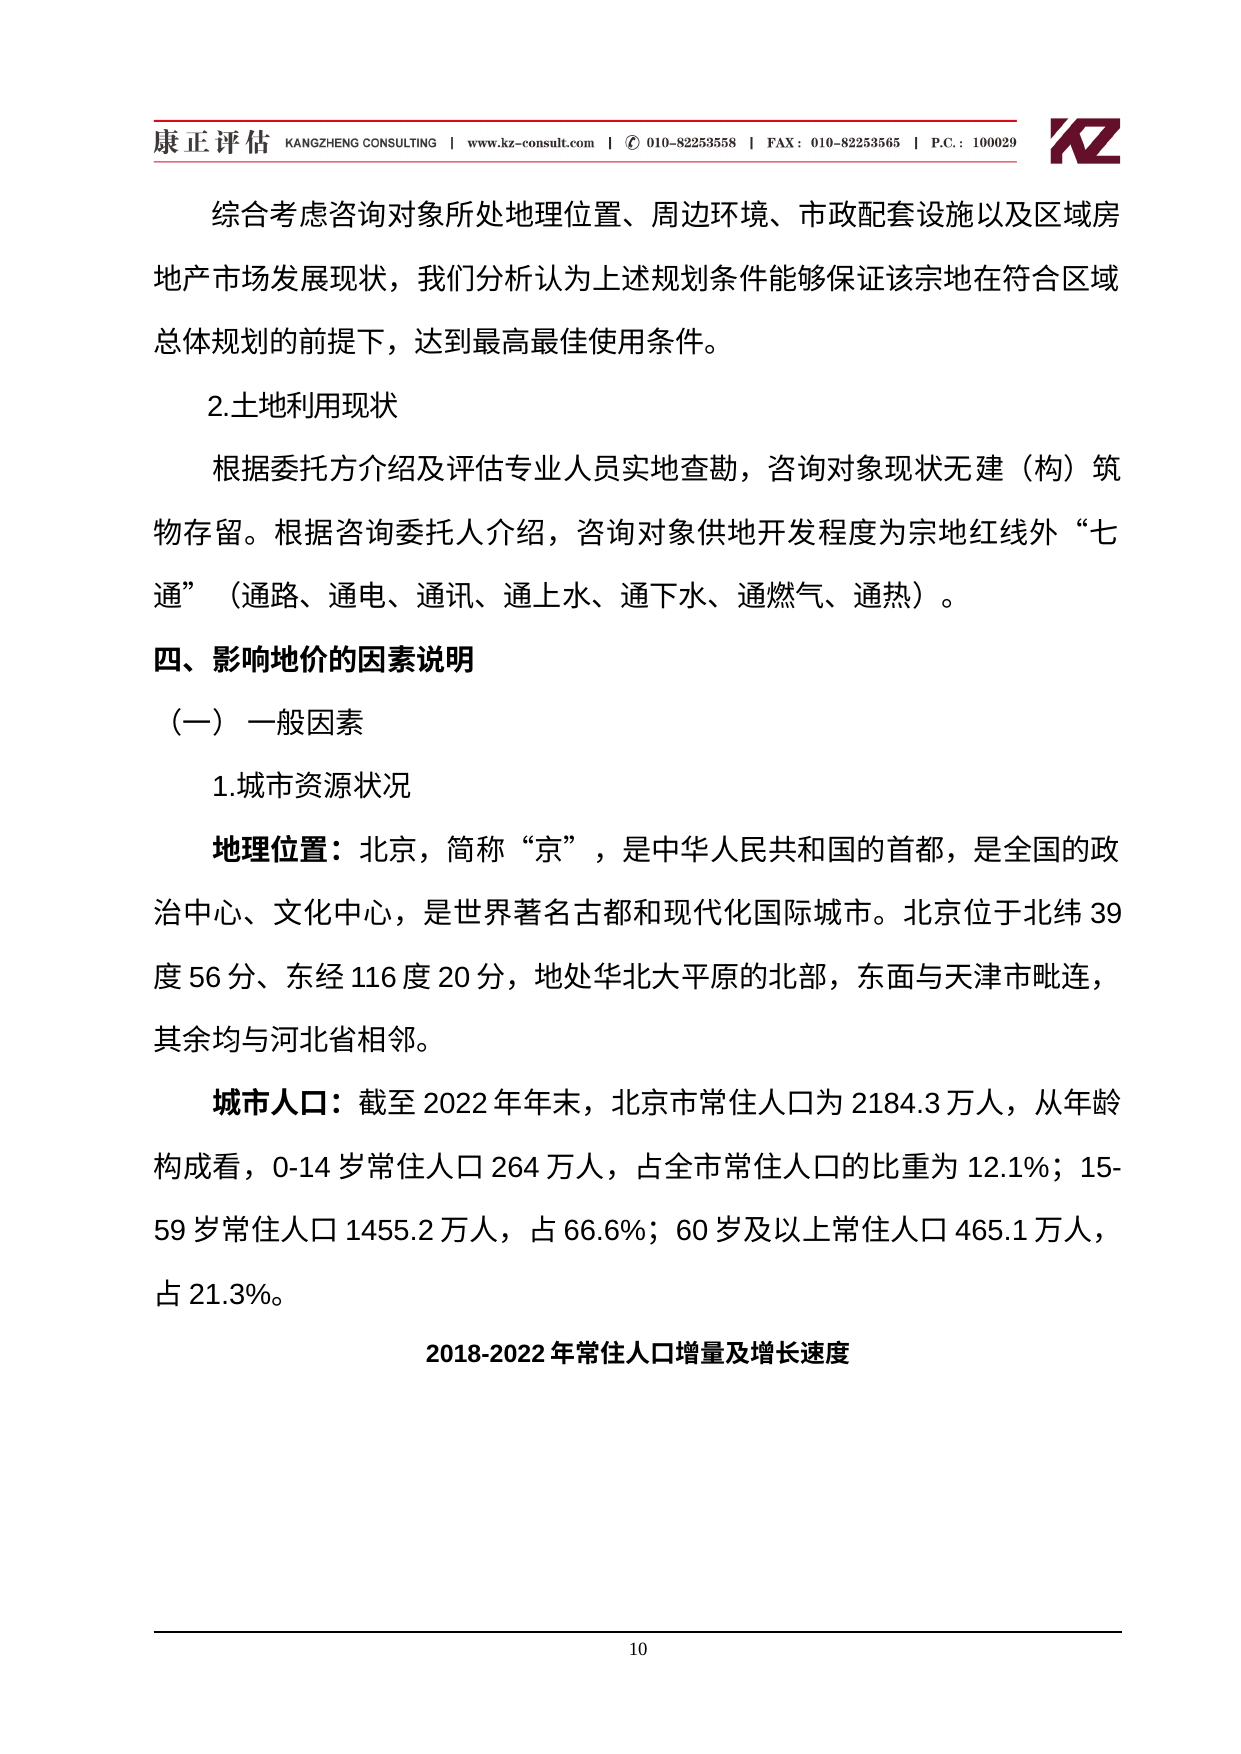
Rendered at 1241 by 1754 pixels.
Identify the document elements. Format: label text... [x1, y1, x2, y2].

text （一） 一般因素 [153, 699, 1122, 742]
picture [153, 118, 1121, 164]
text 城市人口：截至2022年年末，北京市常住人口为2184.3万人，从年龄构成看，0-14岁常住人口264万人，占全市常住人口的比重为12.1%；15-59岁常住人口1455.2万人，占66.6%；60岁及以上常住人口465.1万人，占21.3%。 [153, 1080, 1122, 1313]
text 2018-2022年常住人口增量及增长速度 [153, 1334, 1122, 1370]
text 四、影响地价的因素说明 [153, 636, 1122, 678]
text 综合考虑咨询对象所处地理位置、周边环境、市政配套设施以及区域房地产市场发展现状，我们分析认为上述规划条件能够保证该宗地在符合区域总体规划的前提下，达到最高最佳使用条件。 [153, 192, 1122, 361]
text 2.土地利用现状 [153, 382, 1122, 424]
text 地理位置：北京，简称“京”，是中华人民共和国的首都，是全国的政治中心、文化中心，是世界著名古都和现代化国际城市。北京位于北纬39度56分、东经116度20分，地处华北大平原的北部，东面与天津市毗连，其余均与河北省相邻。 [153, 826, 1122, 1059]
text 1.城市资源状况 [153, 763, 1101, 805]
text 根据委托方介绍及评估专业人员实地查勘，咨询对象现状无建（构）筑物存留。根据咨询委托人介绍，咨询对象供地开发程度为宗地红线外“七通”（通路、通电、通讯、通上水、通下水、通燃气、通热）。 [153, 446, 1122, 615]
